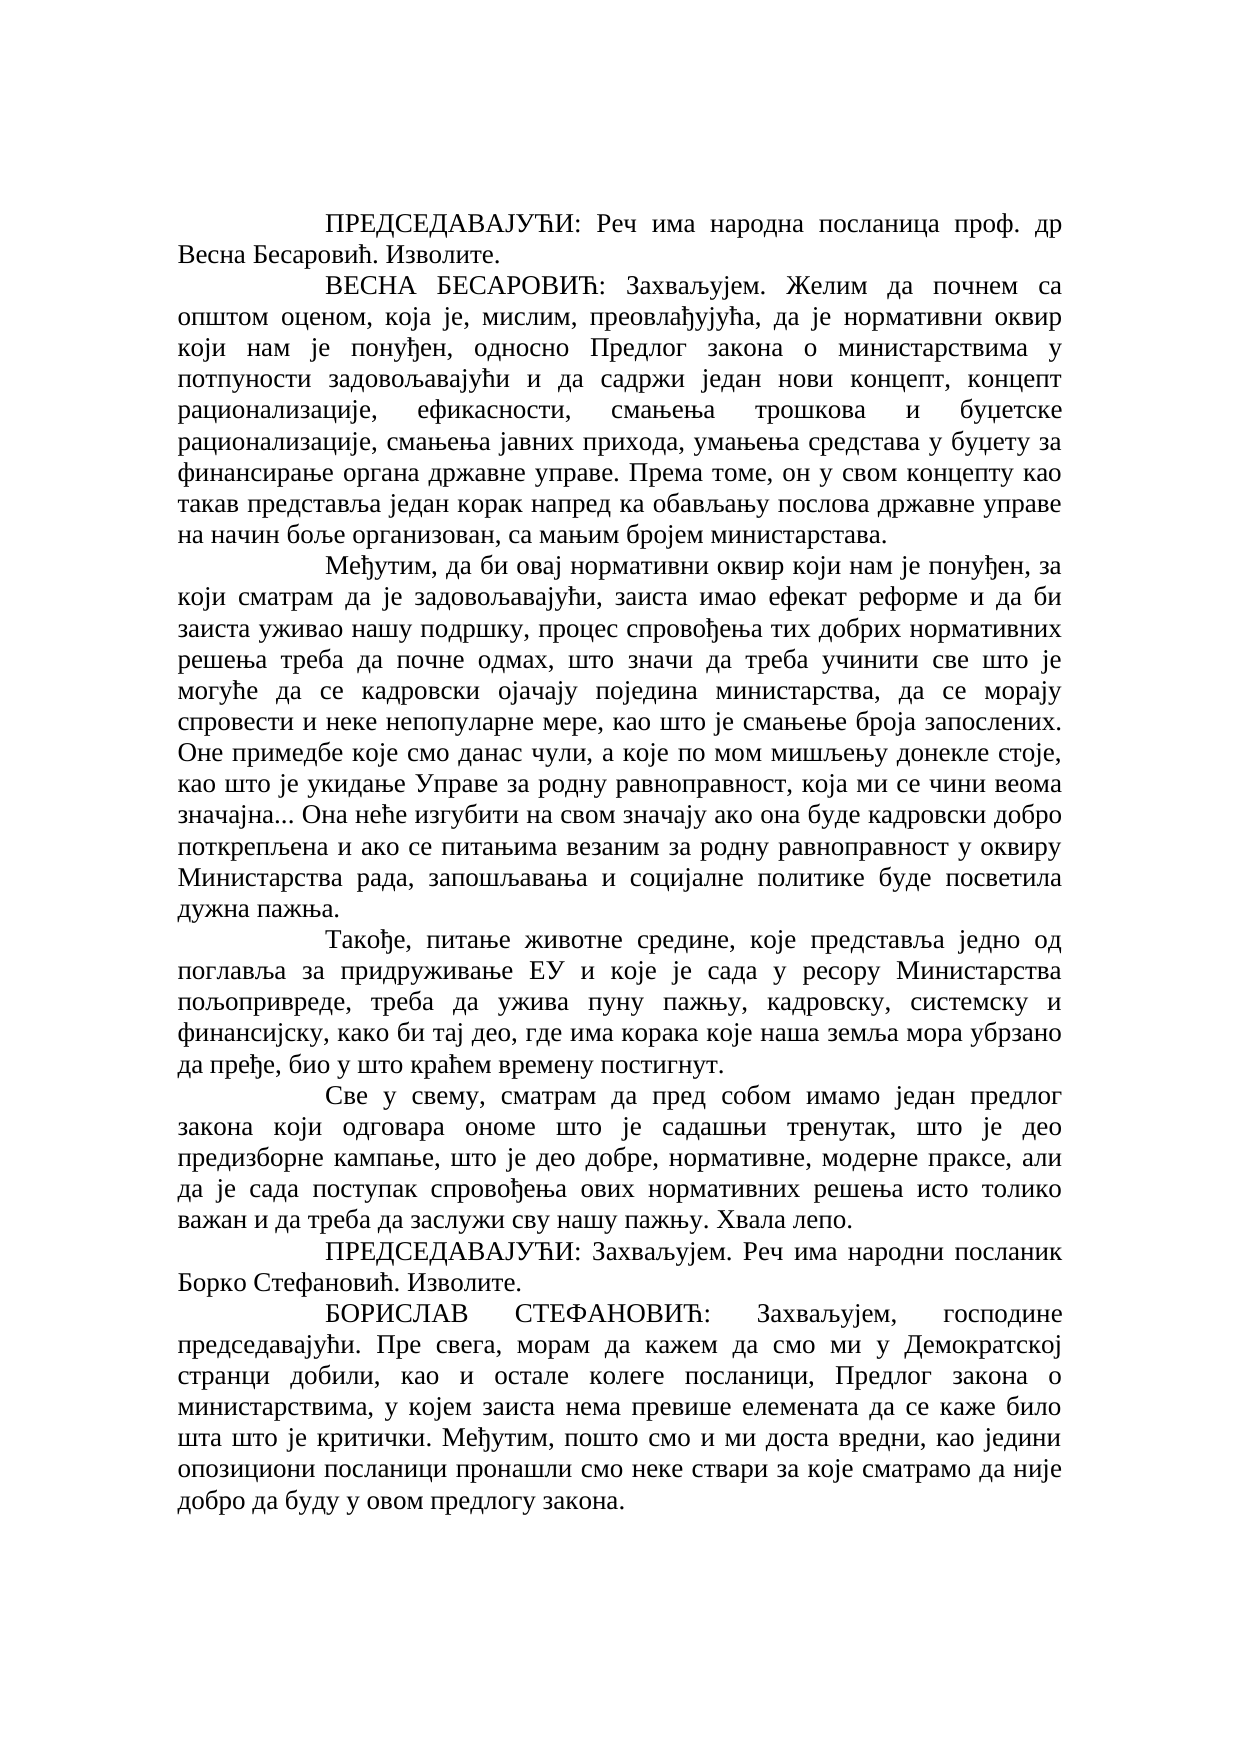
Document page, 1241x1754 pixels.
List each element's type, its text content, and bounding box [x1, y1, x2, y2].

text БОРИСЛАВ СТЕФАНОВИЋ: Захваљујем, господине председавајући. Пре свега, морам да кажем да смо ми у Демократској странци добили, као и остале колеге посланици, Предлог закона о министарствима, у којем заиста нема превише елемената да се каже било шта што је критички. Међутим, пошто смо и ми доста вредни, као једини опозициони посланици пронашли смо неке ствари за које сматрамо да није добро да буду у овом предлогу закона. [177, 1297, 1063, 1515]
text ПРЕДСЕДАВАЈУЋИ: Захваљујем. Реч има народни посланик Борко Стефановић. Изволите. [177, 1234, 1063, 1297]
text ПРЕДСЕДАВАЈУЋИ: Реч има народна посланица проф. др Весна Бесаровић. Изволите. [177, 207, 1063, 269]
text Такође, питање животне средине, које представља једно од поглавља за придруживање ЕУ и које је сада у ресору Министарства пољопривреде, треба да ужива пуну пажњу, кадровску, системску и финансијску, како би тај део, где има корака које наша земља мора убрзано да пређе, био у што краћем времену постигнут. [177, 923, 1063, 1079]
text ВЕСНА БЕСАРОВИЋ: Захваљујем. Желим да почнем са општом оценом, која је, мислим, преовлађујућа, да је нормативни оквир који нам је понуђен, односно Предлог закона о министарствима у потпуности задовољавајући и да садржи један нови концепт, концепт рационализације, ефикасности, смањења трошкова и буџетске рационализације, смањења јавних прихода, умањења средстава у буџету за финансирање органа државне управе. Према томе, он у свом концепту као такав представља један корак напред ка обављању послова државне управе на начин боље организован, са мањим бројем министарстава. [177, 269, 1063, 549]
text Међутим, да би овај нормативни оквир који нам је понуђен, за који сматрам да је задовољавајући, заиста имао ефекат реформе и да би заиста уживао нашу подршку, процес спровођења тих добрих нормативних решења треба да почне одмах, што значи да треба учинити све што је могуће да се кадровски ојачају поједина министарства, да се морају спровести и неке непопуларне мере, као што је смањење броја запослених. Оне примедбе које смо данас чули, а које по мом мишљењу донекле стоје, као што је укидање Управе за родну равноправност, која ми се чини веома значајна... Она неће изгубити на свом значају ако она буде кадровски добро поткрепљена и ако се питањима везаним за родну равноправност у оквиру Министарства рада, запошљавања и социјалне политике буде посветила дужна пажња. [177, 549, 1063, 923]
text Све у свему, сматрам да пред собом имамо један предлог закона који одговара ономе што је садашњи тренутак, што је део предизборне кампање, што је део добре, нормативне, модерне праксе, али да је сада поступак спровођења ових нормативних решења исто толико важан и да треба да заслужи сву нашу пажњу. Хвала лепо. [177, 1079, 1063, 1234]
